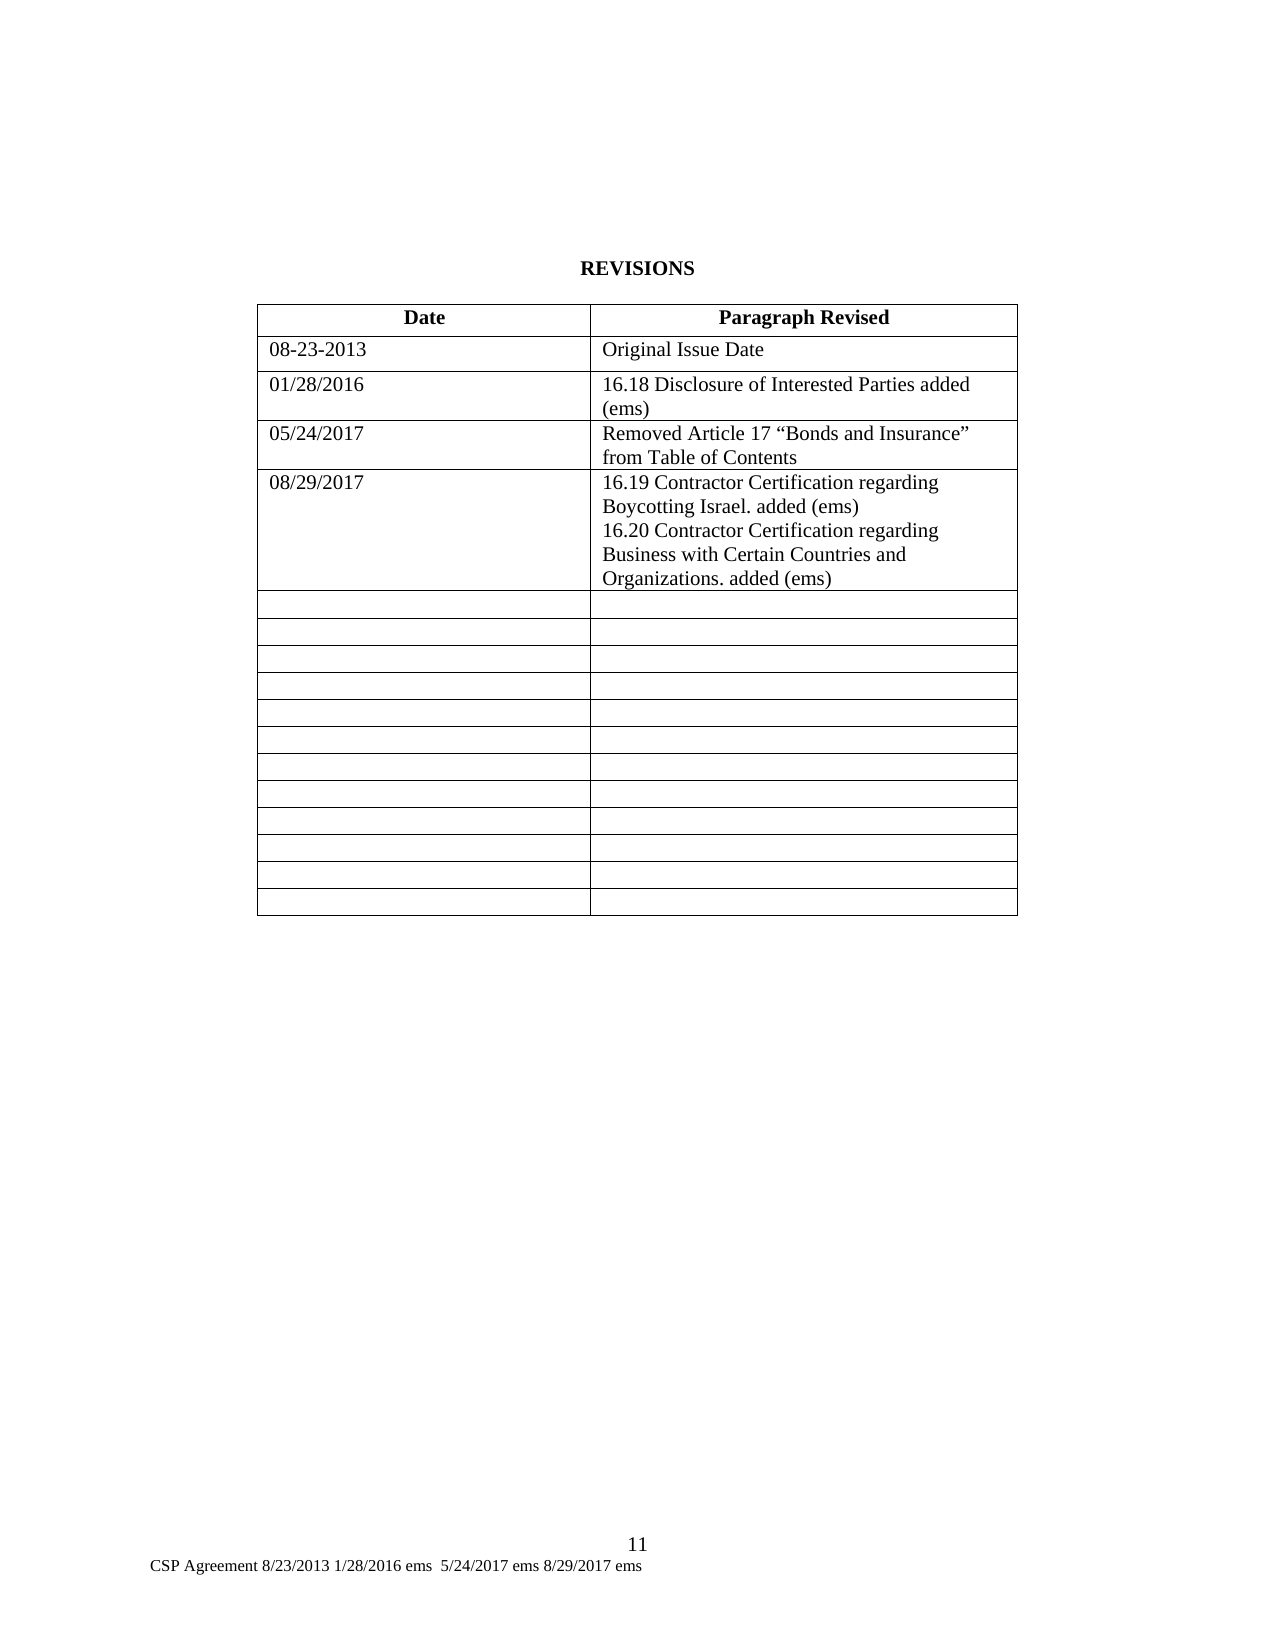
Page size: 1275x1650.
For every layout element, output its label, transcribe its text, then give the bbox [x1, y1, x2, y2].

table_cell [591, 646, 1017, 672]
table_cell [258, 862, 590, 888]
table_cell [258, 646, 590, 672]
table_cell [591, 591, 1017, 617]
table_cell [258, 700, 590, 726]
table_cell 08/29/2017 [258, 470, 590, 590]
table_cell [591, 862, 1017, 888]
table_cell [258, 889, 590, 915]
table_cell [258, 727, 590, 753]
table_cell [258, 808, 590, 834]
table_cell [591, 835, 1017, 861]
table_cell 05/24/2017 [258, 421, 590, 469]
table_cell Original Issue Date [591, 337, 1017, 371]
table_cell [591, 781, 1017, 807]
table_cell [258, 619, 590, 644]
table_cell 08-23-2013 [258, 337, 590, 371]
table_cell [591, 673, 1017, 699]
table_cell [258, 754, 590, 780]
table_cell [591, 808, 1017, 834]
table_cell [591, 754, 1017, 780]
table_cell [591, 700, 1017, 726]
table_cell 16.18 Disclosure of Interested Parties added (ems) [591, 372, 1017, 420]
table_cell [591, 889, 1017, 915]
table_cell [258, 781, 590, 807]
table_header Date [258, 305, 590, 336]
table_cell Removed Article 17 “Bonds and Insurance” from Table of Contents [591, 421, 1017, 469]
table_cell 01/28/2016 [258, 372, 590, 420]
table_cell [258, 591, 590, 617]
text REVISIONS [150, 256, 1125, 280]
table_header Paragraph Revised [591, 305, 1017, 336]
table_cell [258, 835, 590, 861]
table_cell [591, 727, 1017, 753]
table_cell [591, 619, 1017, 644]
table_cell 16.19 Contractor Certification regarding Boycotting Israel. added (ems) 16.20 Contractor Certification regarding Business with Certain Countries and Organizations. added (ems) [591, 470, 1017, 590]
table_cell [258, 673, 590, 699]
